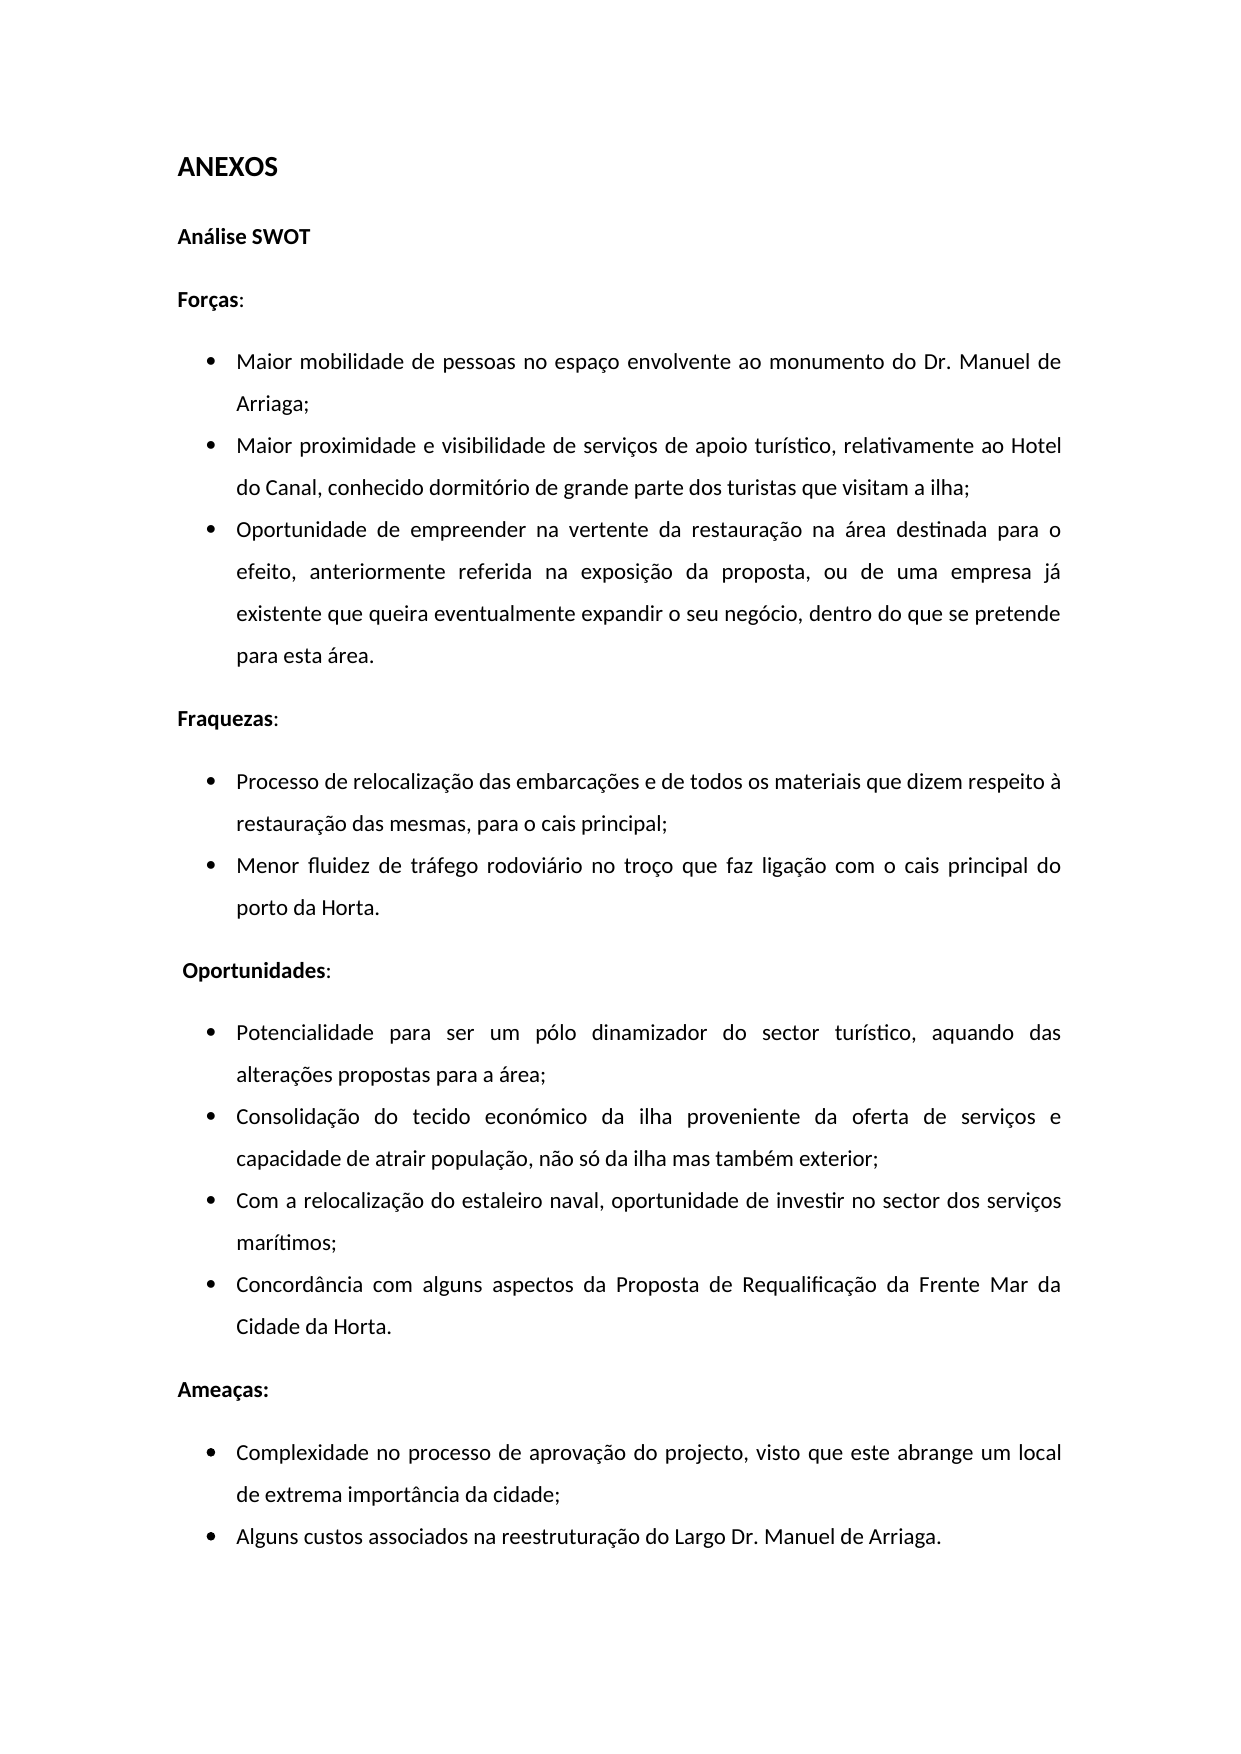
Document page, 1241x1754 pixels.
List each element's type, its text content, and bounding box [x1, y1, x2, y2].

list Menor fluidez de tráfego rodoviário no troço que faz ligação com o cais principal do porto da Horta. [207, 851, 1063, 921]
text Fraquezas: [177, 704, 1063, 732]
list Alguns custos associados na reestruturação do Largo Dr. Manuel de Arriaga. [207, 1522, 1063, 1550]
text Ameaças: [177, 1375, 1063, 1403]
list Consolidação do tecido económico da ilha proveniente da oferta de serviços e capacidade de atrair população, não só da ilha mas também exterior; [207, 1102, 1063, 1172]
list Oportunidade de empreender na vertente da restauração na área destinada para o efeito, anteriormente referida na exposição da proposta, ou de uma empresa já existente que queira eventualmente expandir o seu negócio, dentro do que se pretende para esta área. [207, 515, 1063, 669]
list Concordância com alguns aspectos da Proposta de Requalificação da Frente Mar da Cidade da Horta. [207, 1270, 1063, 1340]
list Com a relocalização do estaleiro naval, oportunidade de investir no sector dos serviços marítimos; [207, 1186, 1063, 1256]
list Processo de relocalização das embarcações e de todos os materiais que dizem respeito à restauração das mesmas, para o cais principal; [207, 767, 1063, 837]
list Maior proximidade e visibilidade de serviços de apoio turístico, relativamente ao Hotel do Canal, conhecido dormitório de grande parte dos turistas que visitam a ilha; [207, 431, 1063, 501]
text ANEXOS [177, 148, 1063, 183]
text Análise SWOT [177, 222, 1063, 250]
list Potencialidade para ser um pólo dinamizador do sector turístico, aquando das alterações propostas para a área; [207, 1018, 1063, 1088]
text Forças: [177, 285, 1063, 313]
text Oportunidades: [177, 956, 1063, 984]
list Complexidade no processo de aprovação do projecto, visto que este abrange um local de extrema importância da cidade; [207, 1438, 1063, 1508]
list Maior mobilidade de pessoas no espaço envolvente ao monumento do Dr. Manuel de Arriaga; [207, 347, 1063, 417]
